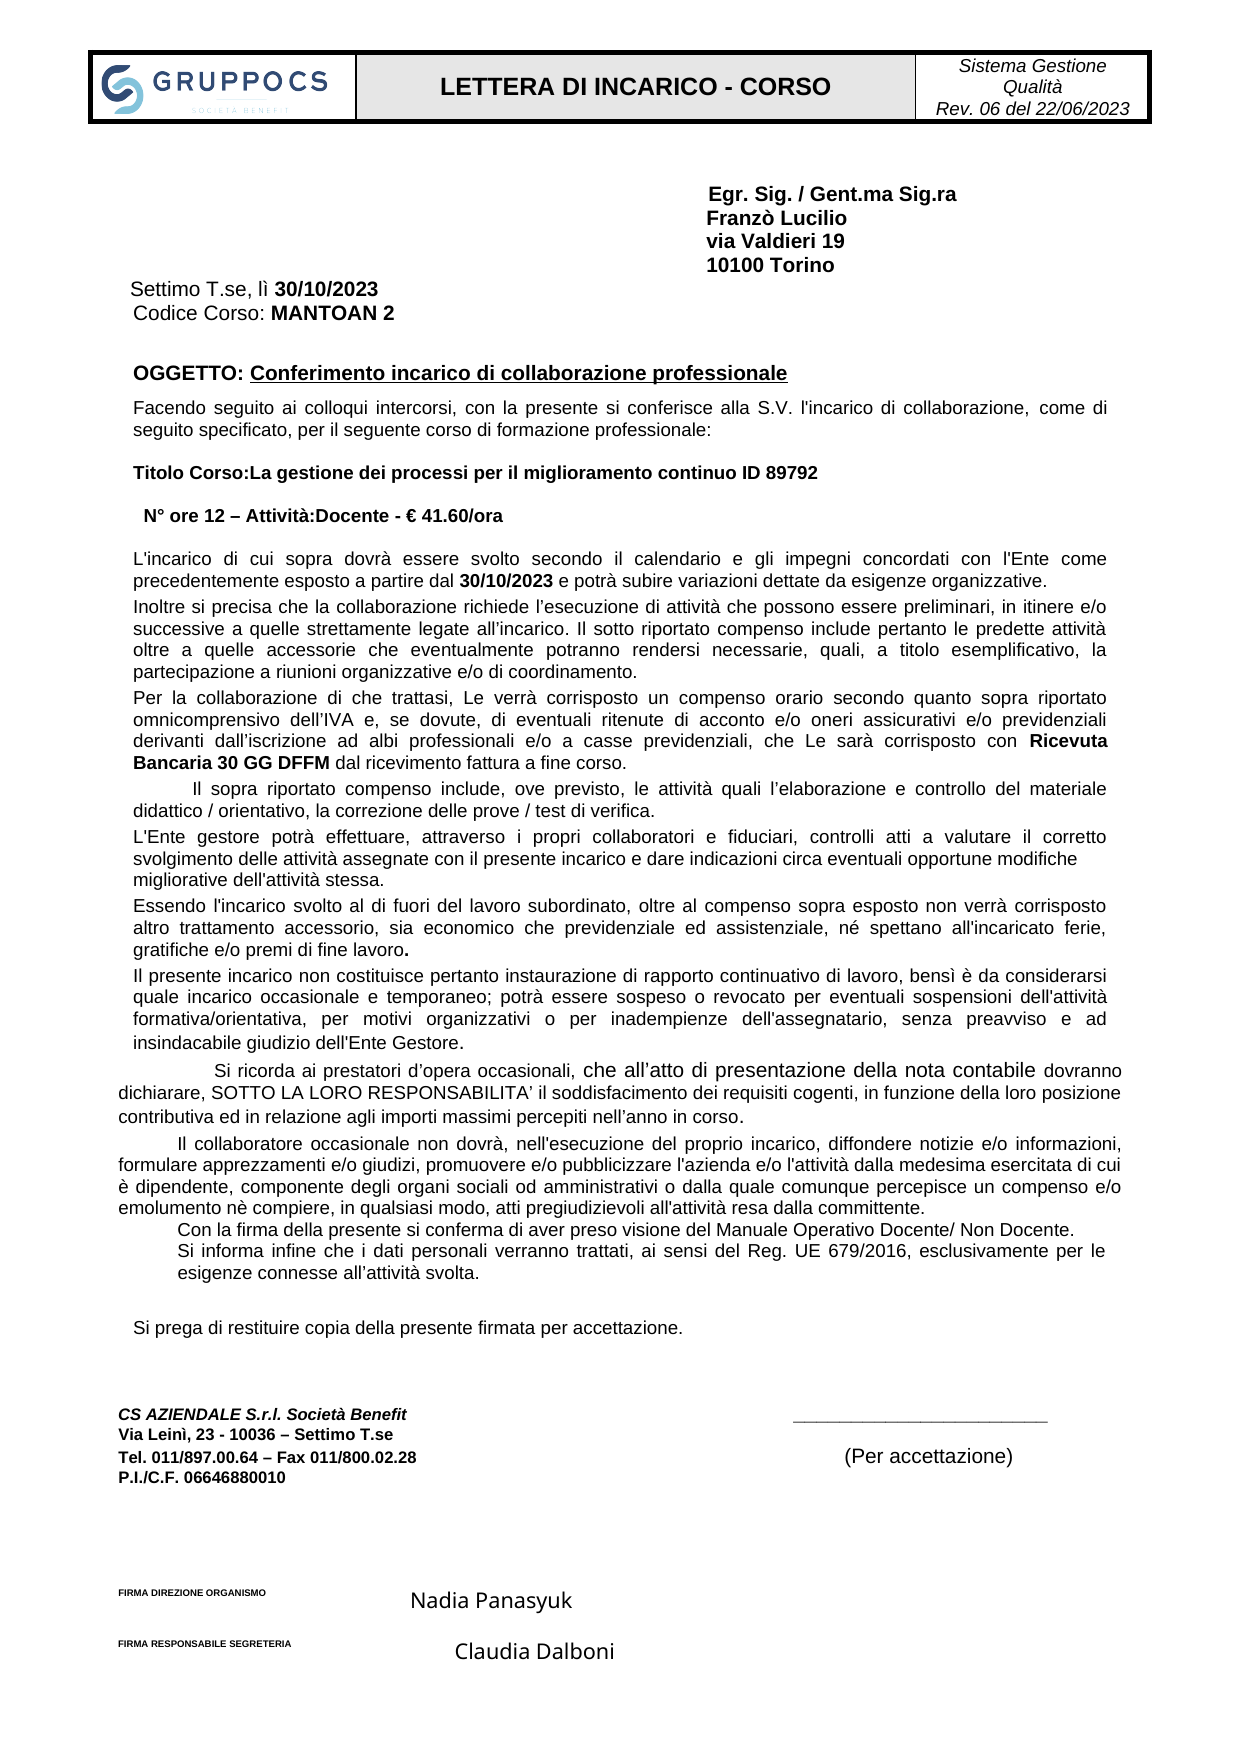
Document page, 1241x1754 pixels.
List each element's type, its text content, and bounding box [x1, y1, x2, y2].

text P.I./C.F. 06646880010 [118, 1468, 1107, 1487]
text Essendo l'incarico svolto al di fuori del lavoro subordinato, oltre al compenso sopra esposto non verrà corrisposto altro trattamento accessorio, sia economico che previdenziale ed assistenziale, né spettano all'incaricato ferie, gratifiche e/o premi di fine lavoro. [133, 895, 1107, 960]
text Via Leinì, 23 - 10036 – Settimo T.se [118, 1425, 1107, 1444]
text Per la collaborazione di che trattasi, Le verrà corrisposto un compenso orario secondo quanto sopra riportato omnicomprensivo dell’IVA e, se dovute, di eventuali ritenute di acconto e/o oneri assicurativi e/o previdenziali derivanti dall’iscrizione ad albi professionali e/o a casse previdenziali, che Le sarà corrisposto con Ricevuta Bancaria 30 GG DFFM dal ricevimento fattura a fine corso. [133, 687, 1107, 773]
text Si prega di restituire copia della presente firmata per accettazione. [133, 1317, 1107, 1338]
picture [101, 65, 331, 115]
text Il sopra riportato compenso include, ove previsto, le attività quali l’elaborazione e controllo del materiale didattico / orientativo, la correzione delle prove / test di verifica. [133, 778, 1107, 821]
text Il presente incarico non costituisce pertanto instaurazione di rapporto continuativo di lavoro, bensì è da considerarsi quale incarico occasionale e temporaneo; potrà essere sospeso o revocato per eventuali sospensioni dell'attività formativa/orientativa, per motivi organizzativi o per inadempienze dell'assegnatario, senza preavviso e ad insindacabile giudizio dell'Ente Gestore. [133, 965, 1107, 1053]
text Settimo T.se, lì 30/10/2023 [118, 277, 1122, 301]
text L'incarico di cui sopra dovrà essere svolto secondo il calendario e gli impegni concordati con l'Ente come precedentemente esposto a partire dal 30/10/2023 e potrà subire variazioni dettate da esigenze organizzative. [133, 548, 1107, 591]
text migliorative dell'attività stessa. [133, 869, 1107, 891]
table_header FIRMA DIREZIONE ORGANISMO [107, 1564, 399, 1615]
text N° ore 12 – Attività:Docente - € 41.60/ora [133, 505, 1107, 526]
text CS AZIENDALE S.r.l. Società Benefit ______________________ [118, 1401, 1107, 1425]
text Facendo seguito ai colloqui intercorsi, con la presente si conferisce alla S.V. l'incarico di collaborazione, come di seguito specificato, per il seguente corso di formazione professionale: [133, 397, 1107, 440]
text Egr. Sig. / Gent.ma Sig.ra [634, 181, 1122, 205]
text Titolo Corso:La gestione dei processi per il miglioramento continuo ID 89792 [133, 462, 1107, 483]
text Tel. 011/897.00.64 – Fax 011/800.02.28 (Per accettazione) [118, 1444, 1107, 1468]
text Si informa infine che i dati personali verranno trattati, ai sensi del Reg. UE 679/2016, esclusivamente per le esigenze connesse all’attività svolta. [177, 1240, 1107, 1283]
table_cell Claudia Dalboni [443, 1615, 1126, 1666]
text Codice Corso: MANTOAN 2 [133, 301, 1122, 325]
text Si ricorda ai prestatori d’opera occasionali, che all’atto di presentazione della nota contabile dovranno dichiarare, SOTTO LA LORO RESPONSABILITA’ il soddisfacimento dei requisiti cogenti, in funzione della loro posizione contributiva ed in relazione agli importi massimi percepiti nell’anno in corso. [118, 1058, 1122, 1128]
text L'Ente gestore potrà effettuare, attraverso i propri collaboratori e fiduciari, controlli atti a valutare il corretto svolgimento delle attività assegnate con il presente incarico e dare indicazioni circa eventuali opportune modifiche [133, 826, 1107, 869]
text via Valdieri 19 [118, 229, 1122, 253]
table_cell FIRMA RESPONSABILE SEGRETERIA [107, 1615, 443, 1666]
text OGGETTO: Conferimento incarico di collaborazione professionale [133, 361, 1107, 385]
text Con la firma della presente si conferma di aver preso visione del Manuale Operativo Docente/ Non Docente. [118, 1219, 1122, 1240]
text Il collaboratore occasionale non dovrà, nell'esecuzione del proprio incarico, diffondere notizie e/o informazioni, formulare apprezzamenti e/o giudizi, promuovere e/o pubblicizzare l'azienda e/o l'attività dalla medesima esercitata di cui è dipendente, componente degli organi sociali od amministrativi o dalla quale comunque percepisce un compenso e/o emolumento nè compiere, in qualsiasi modo, atti pregiudizievoli all'attività resa dalla committente. [118, 1132, 1122, 1219]
table_header Nadia Panasyuk [399, 1564, 856, 1615]
text Inoltre si precisa che la collaborazione richiede l’esecuzione di attività che possono essere preliminari, in itinere e/o successive a quelle strettamente legate all’incarico. Il sotto riportato compenso include pertanto le predette attività oltre a quelle accessorie che eventualmente potranno rendersi necessarie, quali, a titolo esemplificativo, la partecipazione a riunioni organizzative e/o di coordinamento. [133, 596, 1107, 682]
text 10100 Torino [118, 253, 1122, 277]
text Franzò Lucilio [118, 205, 1122, 229]
